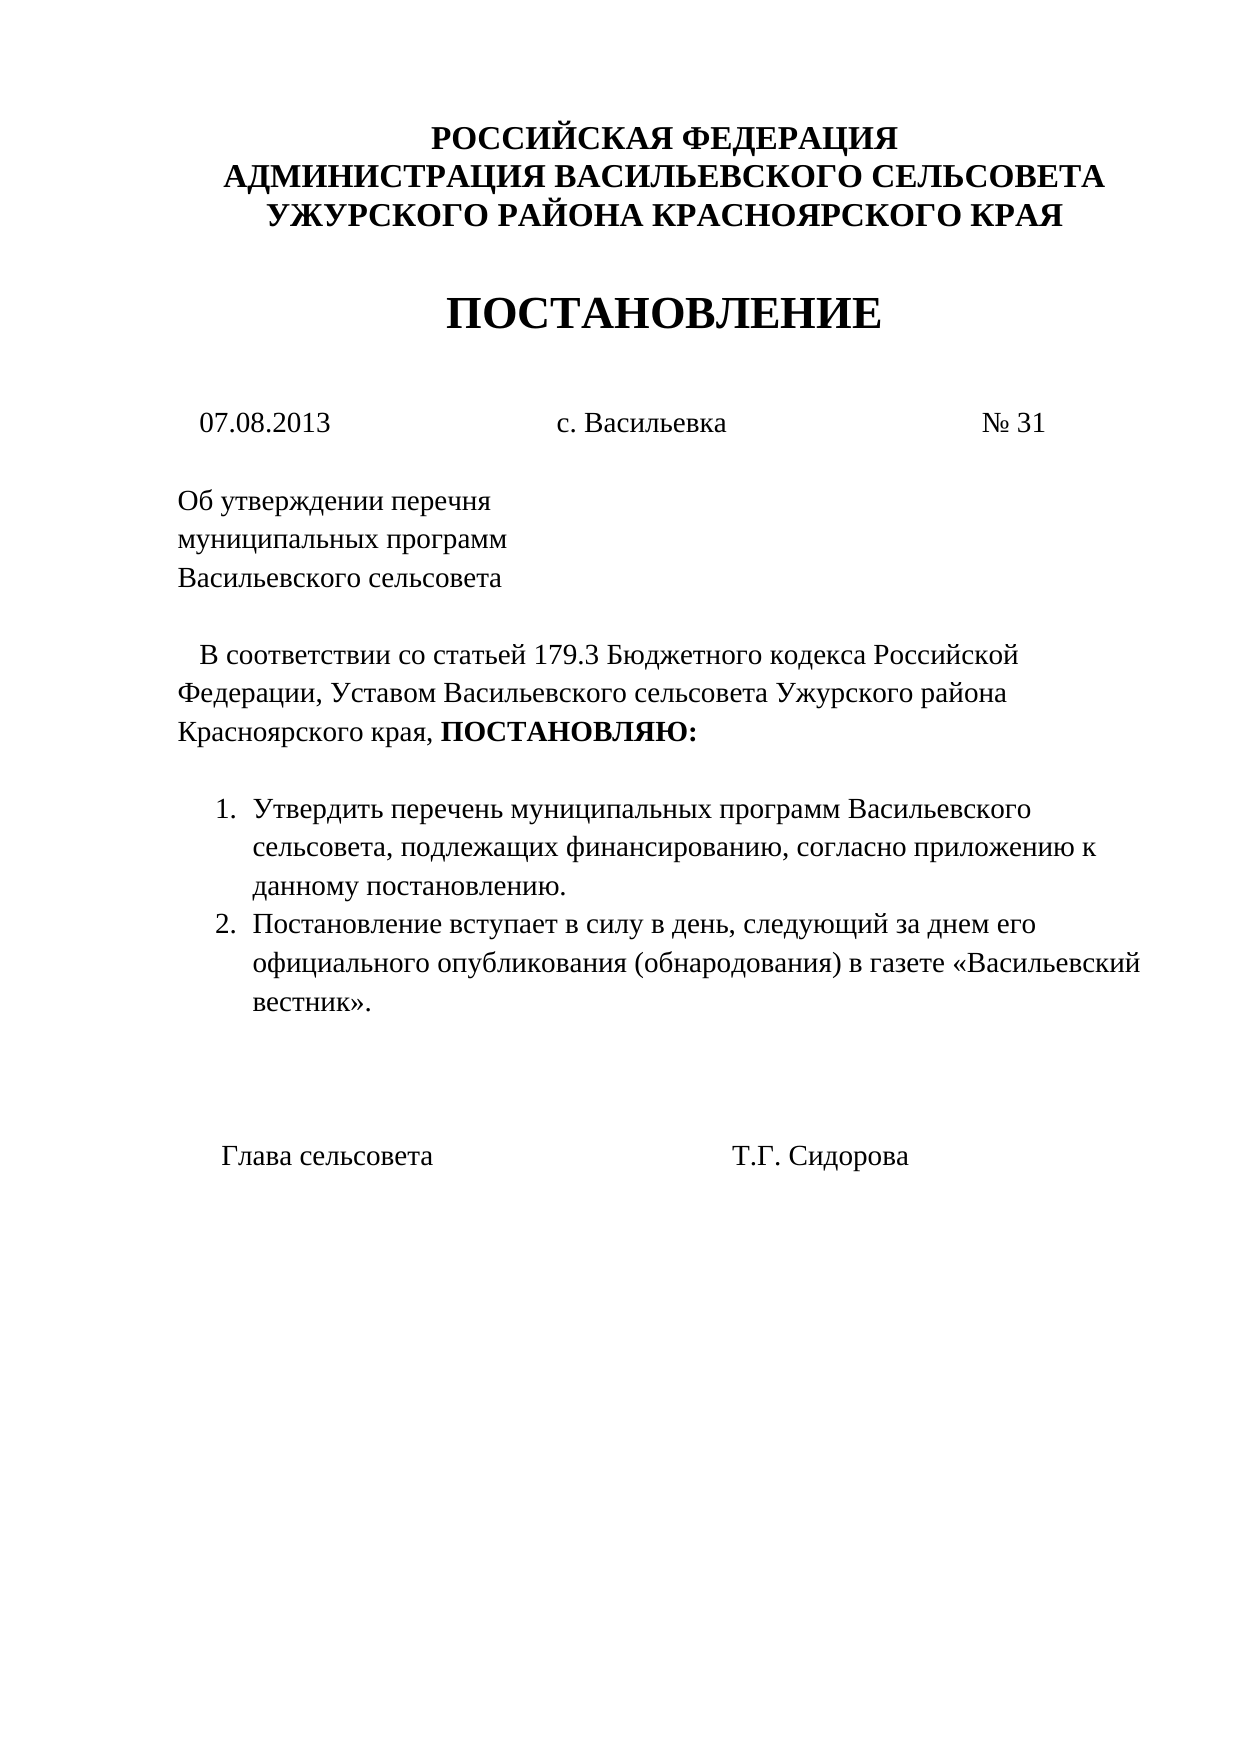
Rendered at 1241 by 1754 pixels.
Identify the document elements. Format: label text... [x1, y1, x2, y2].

text РОССИЙСКАЯ ФЕДЕРАЦИЯ [177, 118, 1152, 156]
list Постановление вступает в силу в день, следующий за днем его официального опубликования (обнародования) в газете «Васильевский вестник». [215, 907, 1152, 1017]
text Об утверждении перечня [177, 483, 1152, 516]
text муниципальных программ [177, 521, 1152, 555]
text Васильевского сельсовета [177, 560, 1152, 593]
text 07.08.2013 с. Васильевка № 31 [177, 406, 1152, 439]
text АДМИНИСТРАЦИЯ ВАСИЛЬЕВСКОГО СЕЛЬСОВЕТА [177, 156, 1152, 195]
text ПОСТАНОВЛЕНИЕ [177, 286, 1152, 338]
text В соответствии со статьей 179.3 Бюджетного кодекса Российской Федерации, Уставом Васильевского сельсовета Ужурского района Красноярского края, ПОСТАНОВЛЯЮ: [177, 637, 1152, 747]
text УЖУРСКОГО РАЙОНА КРАСНОЯРСКОГО КРАЯ [177, 195, 1152, 233]
list Утвердить перечень муниципальных программ Васильевского сельсовета, подлежащих финансированию, согласно приложению к данному постановлению. [215, 791, 1152, 902]
text Глава сельсовета Т.Г. Сидорова [177, 1138, 1152, 1171]
